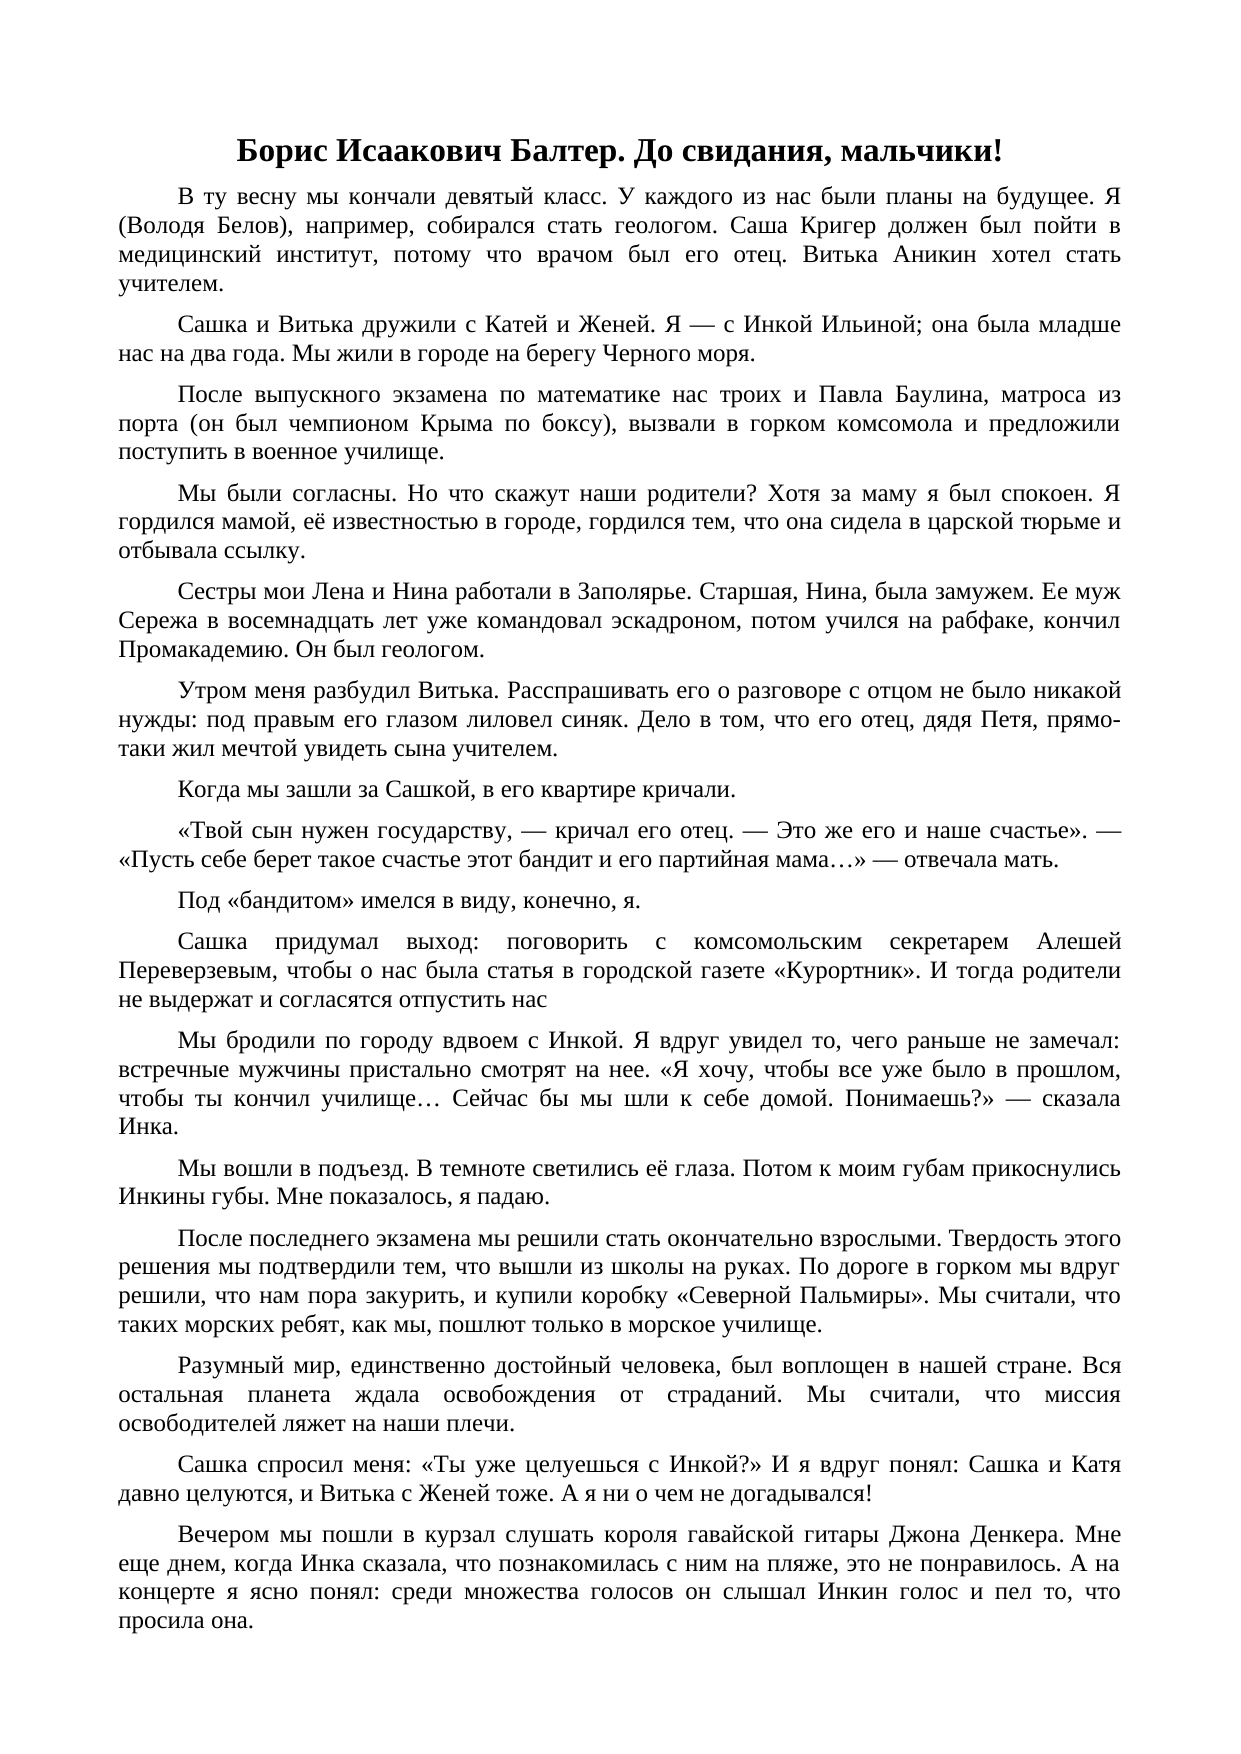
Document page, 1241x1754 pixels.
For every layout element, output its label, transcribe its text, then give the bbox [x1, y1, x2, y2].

text Борис Исаакович Балтер. До свидания, мальчики! [118, 131, 1122, 169]
text Сашка спросил меня: «Ты уже целуешься с Инкой?» И я вдруг понял: Сашка и Катя давно целуются, и Витька с Женей тоже. А я ни о чем не догадывался! [118, 1449, 1122, 1506]
text В ту весну мы кончали девятый класс. У каждого из нас были планы на будущее. Я (Володя Белов), например, собирался стать геологом. Саша Кригер должен был пойти в медицинский институт, потому что врачом был его отец. Витька Аникин хотел стать учителем. [118, 181, 1122, 296]
text Сашка придумал выход: поговорить с комсомольским секретарем Алешей Переверзевым, чтобы о нас была статья в городской газете «Курортник». И тогда родители не выдержат и согласятся отпустить нас [118, 926, 1122, 1013]
text После последнего экзамена мы решили стать окончательно взрослыми. Твердость этого решения мы подтвердили тем, что вышли из школы на руках. По дороге в горком мы вдруг решили, что нам пора закурить, и купили коробку «Северной Пальмиры». Мы считали, что таких морских ребят, как мы, пошлют только в морское училище. [118, 1223, 1122, 1338]
text Сестры мои Лена и Нина работали в Заполярье. Старшая, Нина, была замужем. Ее муж Сережа в восемнадцать лет уже командовал эскадроном, потом учился на рабфаке, кончил Промакадемию. Он был геологом. [118, 576, 1122, 663]
text Вечером мы пошли в курзал слушать короля гавайской гитары Джона Денкера. Мне еще днем, когда Инка сказала, что познакомилась с ним на пляже, это не понравилось. А на концерте я ясно понял: среди множества голосов он слышал Инкин голос и пел то, что просила она. [118, 1519, 1122, 1634]
text «Твой сын нужен государству, — кричал его отец. — Это же его и наше счастье». — «Пусть себе берет такое счастье этот бандит и его партийная мама…» — отвечала мать. [118, 815, 1122, 873]
text Разумный мир, единственно достойный человека, был воплощен в нашей стране. Вся остальная планета ждала освобождения от страданий. Мы считали, что миссия освободителей ляжет на наши плечи. [118, 1350, 1122, 1436]
text После выпускного экзамена по математике нас троих и Павла Баулина, матроса из порта (он был чемпионом Крыма по боксу), вызвали в горком комсомола и предложили поступить в военное училище. [118, 379, 1122, 465]
text Сашка и Витька дружили с Катей и Женей. Я — с Инкой Ильиной; она была младше нас на два года. Мы жили в городе на берегу Черного моря. [118, 309, 1122, 366]
text Мы бродили по городу вдвоем с Инкой. Я вдруг увидел то, чего раньше не замечал: встречные мужчины пристально смотрят на нее. «Я хочу, чтобы все уже было в прошлом, чтобы ты кончил училище… Сейчас бы мы шли к себе домой. Понимаешь?» — сказала Инка. [118, 1025, 1122, 1140]
text Мы были согласны. Но что скажут наши родители? Хотя за маму я был спокоен. Я гордился мамой, её известностью в городе, гордился тем, что она сидела в царской тюрьме и отбывала ссылку. [118, 478, 1122, 564]
text Когда мы зашли за Сашкой, в его квартире кричали. [118, 774, 1122, 803]
text Мы вошли в подъезд. В темноте светились её глаза. Потом к моим губам прикоснулись Инкины губы. Мне показалось, я падаю. [118, 1153, 1122, 1210]
text Утром меня разбудил Витька. Расспрашивать его о разговоре с отцом не было никакой нужды: под правым его глазом лиловел синяк. Дело в том, что его отец, дядя Петя, прямо-таки жил мечтой увидеть сына учителем. [118, 675, 1122, 761]
text Под «бандитом» имелся в виду, конечно, я. [118, 885, 1122, 914]
